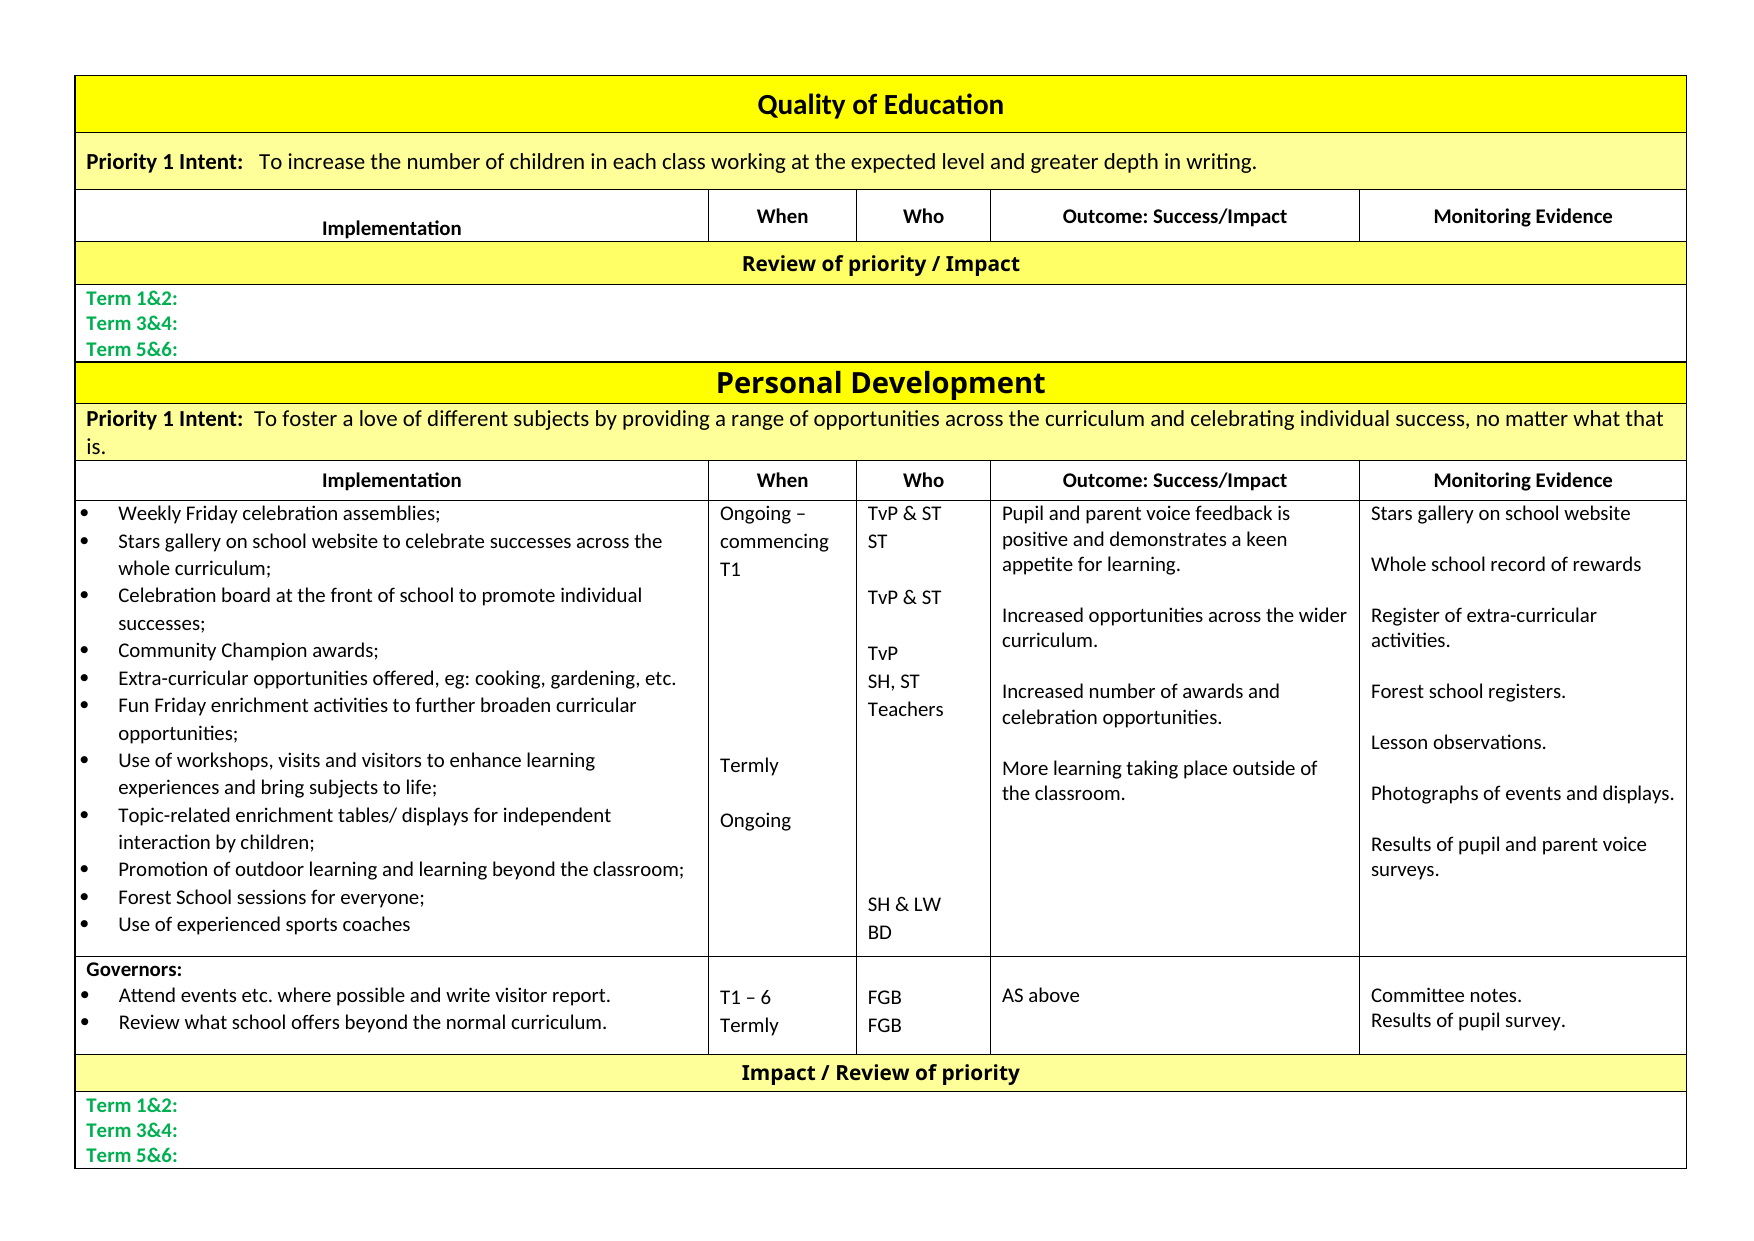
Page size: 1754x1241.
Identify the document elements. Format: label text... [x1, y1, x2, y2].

table_cell When [709, 461, 856, 499]
table_cell Pupil and parent voice feedback is positive and demonstrates a keen appetite for learning. Increased opportunities across the wider curriculum. Increased number of awards and celebration opportunities. More learning taking place outside of the classroom. [991, 501, 1359, 956]
table_cell Term 1&2: Term 3&4: Term 5&6: [76, 285, 1686, 361]
table_cell Impact / Review of priority [76, 1055, 1686, 1091]
table_cell Monitoring Evidence [1360, 190, 1686, 241]
table_cell Governors: Attend events etc. where possible and write visitor report. Review what school offers beyond the normal curriculum. [76, 957, 708, 1054]
table_cell Priority 1 Intent: To increase the number of children in each class working at the expected level and greater depth in writing. [76, 133, 1686, 189]
table_cell TvP & ST ST TvP & ST TvP SH, ST Teachers SH & LW BD [857, 501, 990, 956]
table_header Quality of Education [76, 76, 1686, 132]
table_cell Implementation [76, 461, 708, 499]
table_cell Weekly Friday celebration assemblies; Stars gallery on school website to celebrate successes across the whole curriculum; Celebration board at the front of school to promote individual successes; Community Champion awards; Extra-curricular opportunities offered, eg: cooking, gardening, etc. Fun Friday enrichment activities to further broaden curricular opportunities; Use of workshops, visits and visitors to enhance learning experiences and bring subjects to life; Topic-related enrichment tables/ displays for independent interaction by children; Promotion of outdoor learning and learning beyond the classroom; Forest School sessions for everyone; Use of experienced sports coaches [76, 501, 708, 956]
table_cell Outcome: Success/Impact [991, 190, 1359, 241]
table_cell Term 1&2: Term 3&4: Term 5&6: [76, 1092, 1686, 1168]
table_cell Ongoing – commencing T1 Termly Ongoing [709, 501, 856, 956]
table_cell Who [857, 461, 990, 499]
table_cell Priority 1 Intent: To foster a love of different subjects by providing a range of opportunities across the curriculum and celebrating individual success, no matter what that is. [76, 404, 1686, 460]
table_cell Stars gallery on school website Whole school record of rewards Register of extra-curricular activities. Forest school registers. Lesson observations. Photographs of events and displays. Results of pupil and parent voice surveys. [1360, 501, 1686, 956]
table_cell Monitoring Evidence [1360, 461, 1686, 499]
table_cell When [709, 190, 856, 241]
table_cell Personal Development [76, 363, 1686, 403]
table_cell Committee notes. Results of pupil survey. [1360, 957, 1686, 1054]
table_cell T1 – 6 Termly [709, 957, 856, 1054]
table_cell Implementation [76, 190, 708, 241]
table_cell Review of priority / Impact [76, 242, 1686, 284]
table_cell FGB FGB [857, 957, 990, 1054]
table_cell AS above [991, 957, 1359, 1054]
table_cell Outcome: Success/Impact [991, 461, 1359, 499]
table_cell Who [857, 190, 990, 241]
